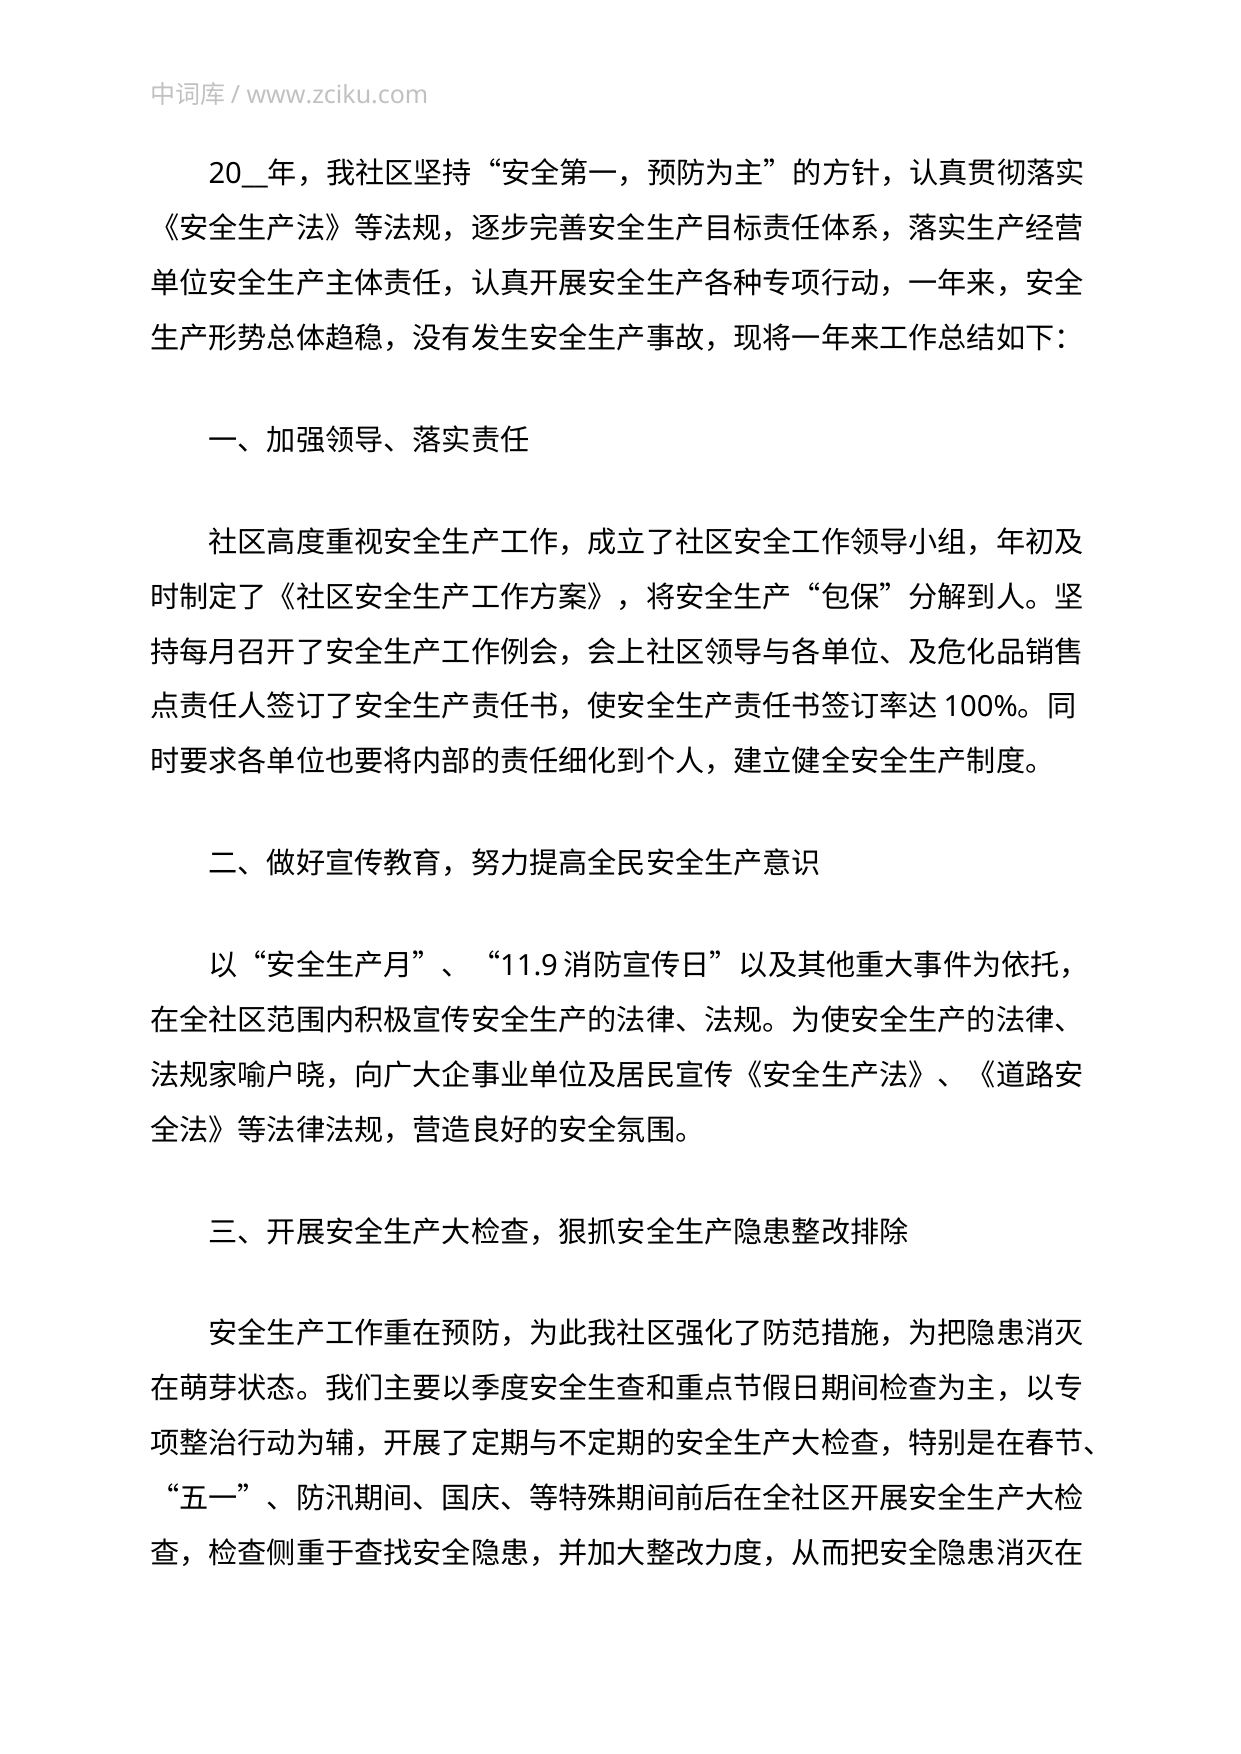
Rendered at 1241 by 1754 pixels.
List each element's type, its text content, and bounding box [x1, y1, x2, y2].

text 二、做好宣传教育，努力提高全民安全生产意识 [150, 840, 1090, 882]
text 以“安全生产月”、“11.9消防宣传日”以及其他重大事件为依托，在全社区范围内积极宣传安全生产的法律、法规。为使安全生产的法律、法规家喻户晓，向广大企事业单位及居民宣传《安全生产法》、《道路安全法》等法律法规，营造良好的安全氛围。 [150, 942, 1090, 1149]
text 社区高度重视安全生产工作，成立了社区安全工作领导小组，年初及时制定了《社区安全生产工作方案》，将安全生产“包保”分解到人。坚持每月召开了安全生产工作例会，会上社区领导与各单位、及危化品销售点责任人签订了安全生产责任书，使安全生产责任书签订率达100%。同时要求各单位也要将内部的责任细化到个人，建立健全安全生产制度。 [150, 518, 1090, 780]
text 三、开展安全生产大检查，狠抓安全生产隐患整改排除 [150, 1208, 1090, 1250]
text 20__年，我社区坚持“安全第一，预防为主”的方针，认真贯彻落实《安全生产法》等法规，逐步完善安全生产目标责任体系，落实生产经营单位安全生产主体责任，认真开展安全生产各种专项行动，一年来，安全生产形势总体趋稳，没有发生安全生产事故，现将一年来工作总结如下： [150, 150, 1090, 357]
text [150, 1310, 1090, 1572]
text 一、加强领导、落实责任 [150, 417, 1090, 459]
